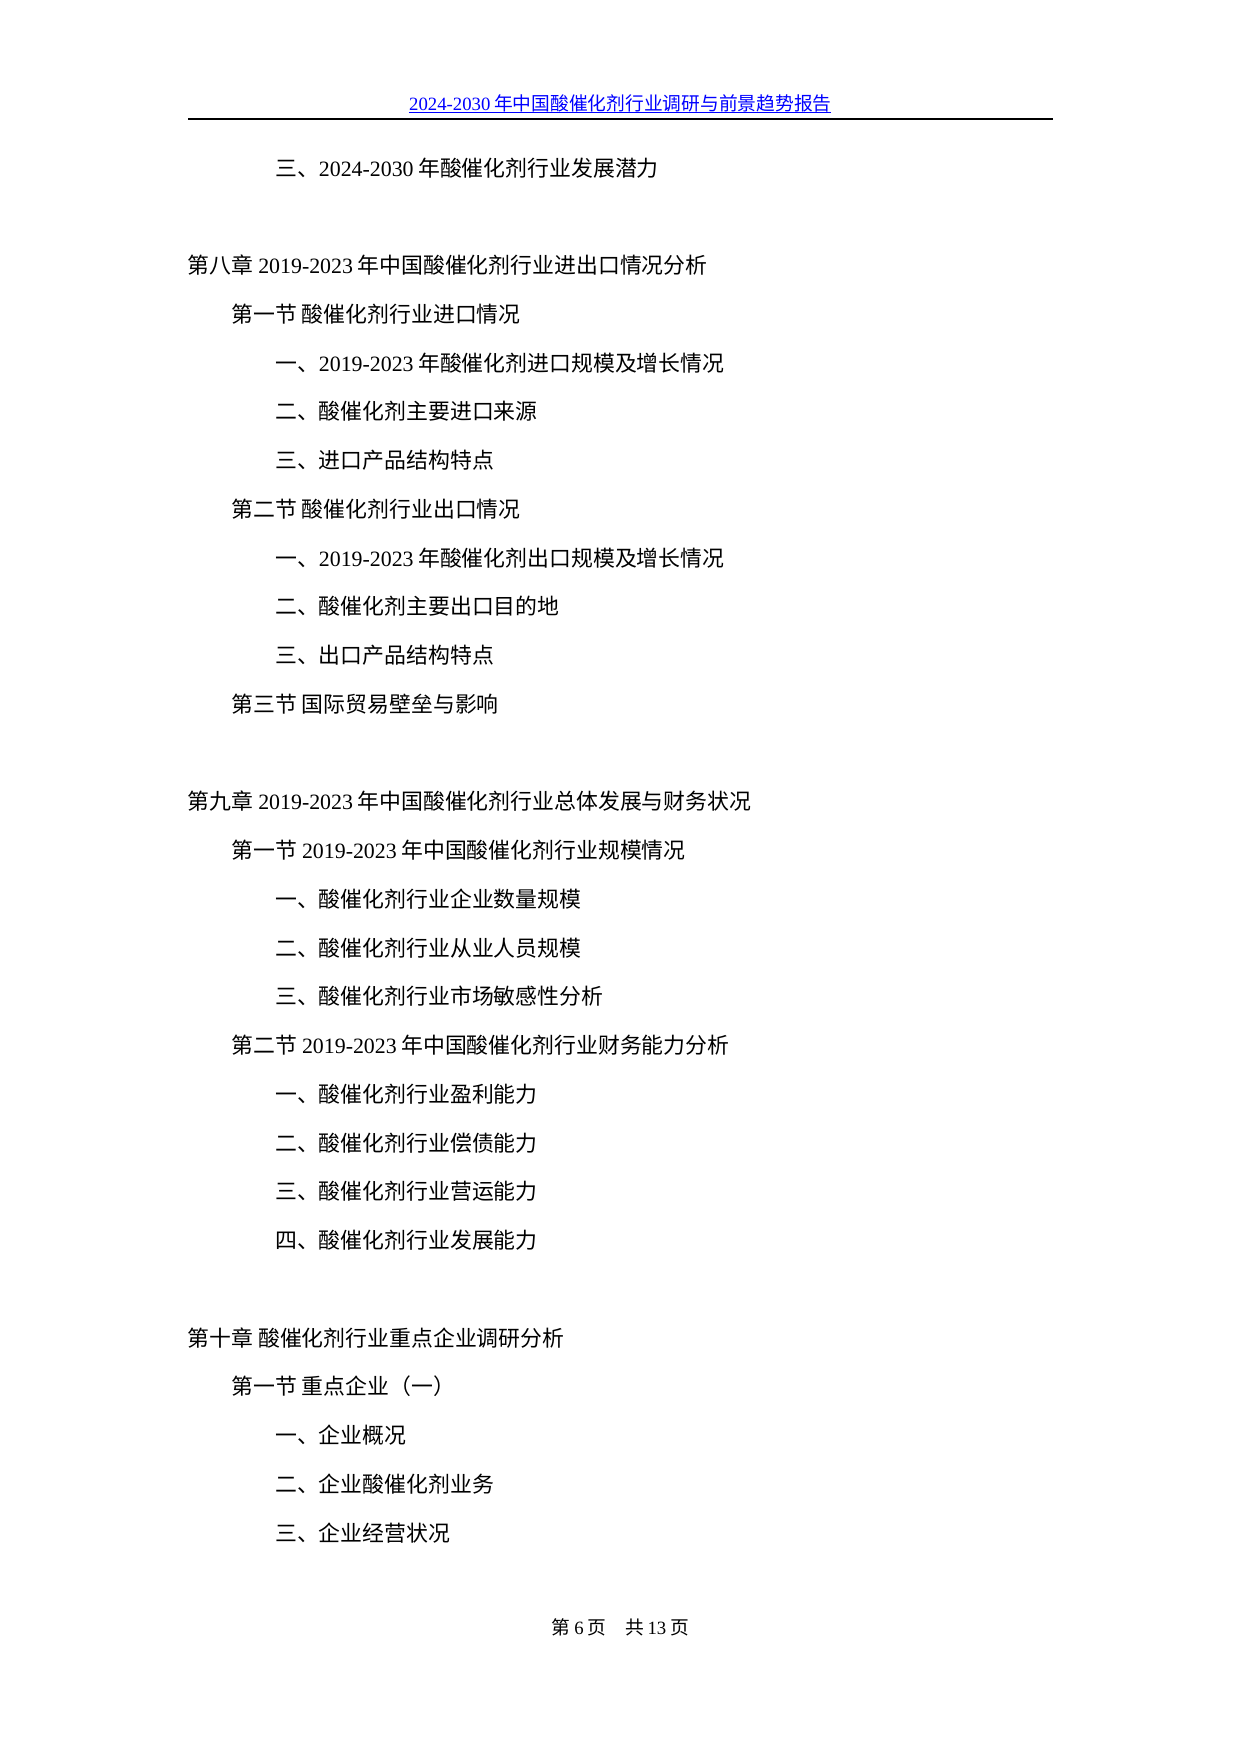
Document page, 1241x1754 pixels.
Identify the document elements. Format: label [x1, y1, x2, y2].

text [187, 150, 1053, 1548]
